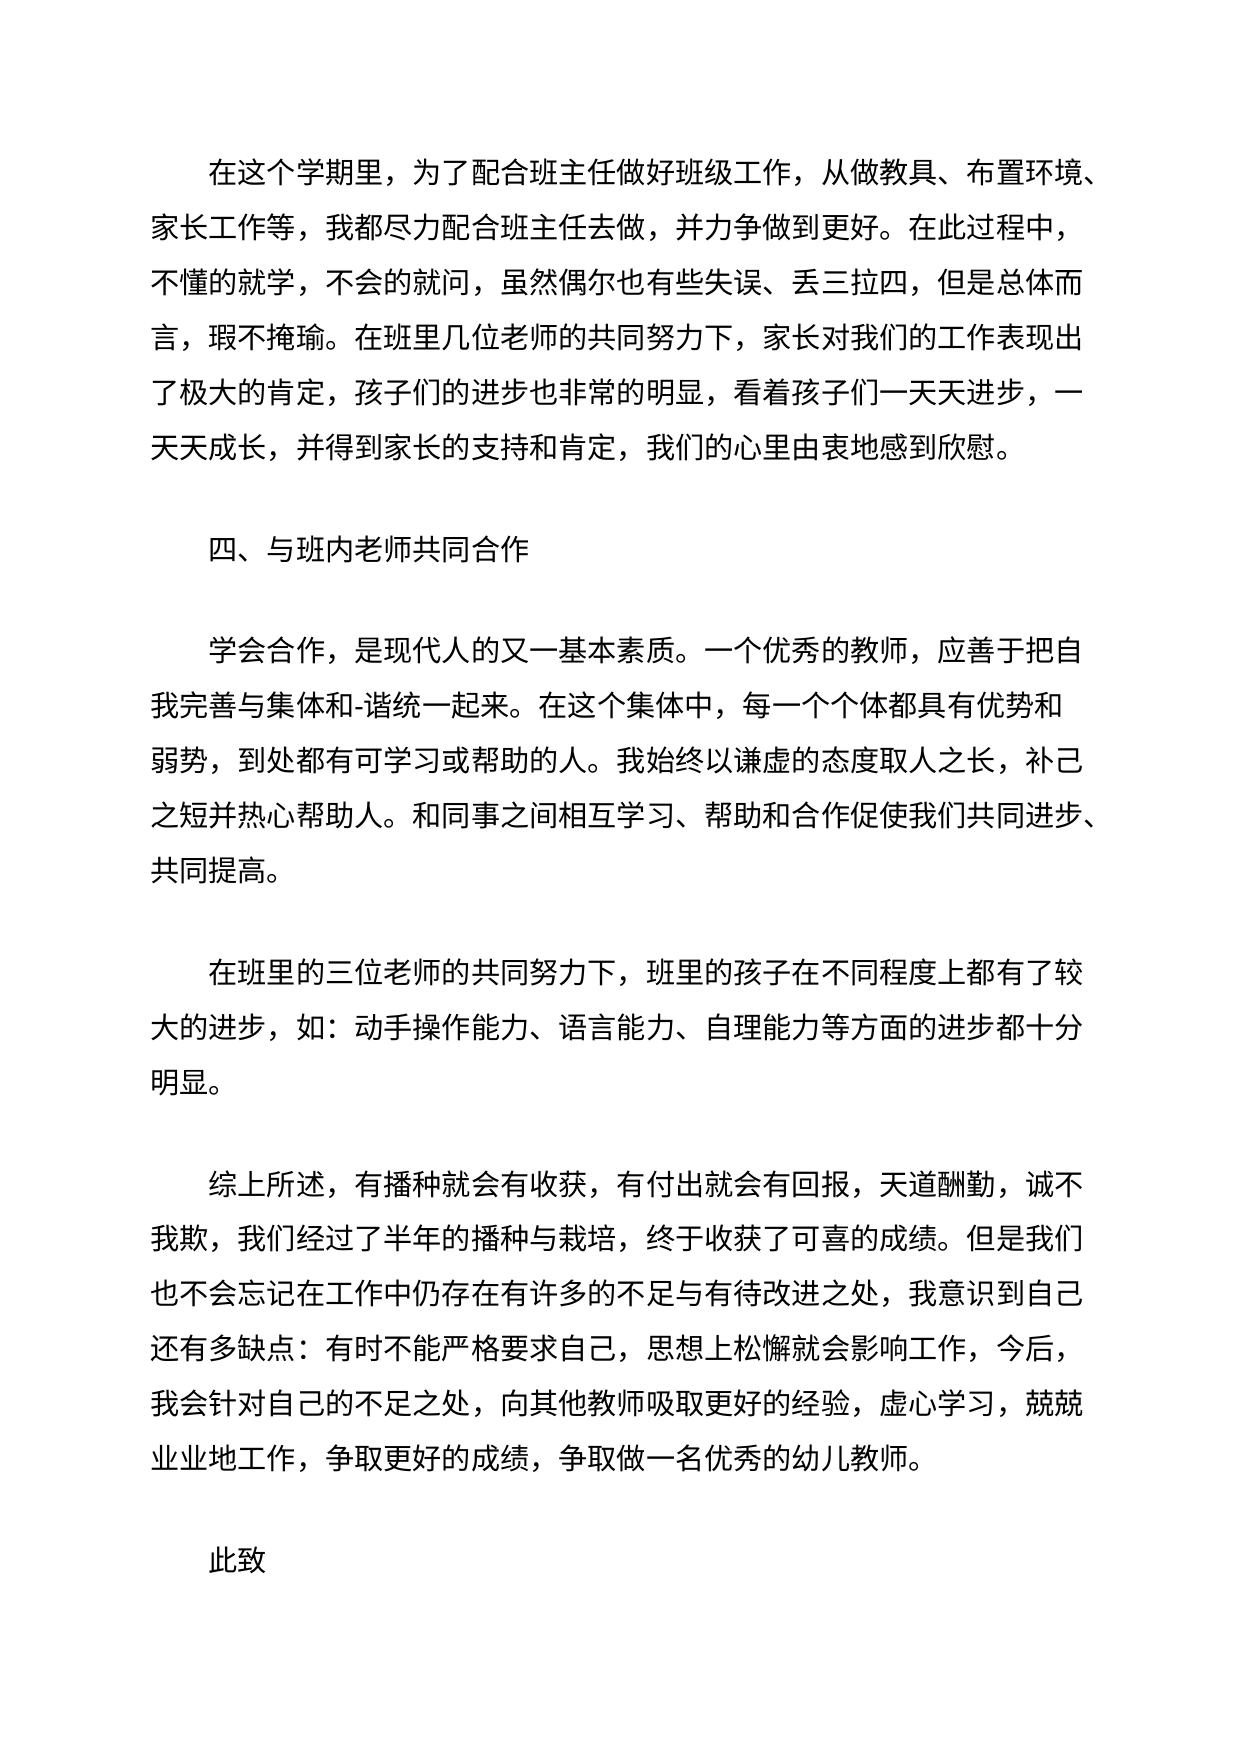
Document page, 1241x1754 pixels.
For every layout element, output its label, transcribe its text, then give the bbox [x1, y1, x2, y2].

text 综上所述，有播种就会有收获，有付出就会有回报，天道酬勤，诚不我欺，我们经过了半年的播种与栽培，终于收获了可喜的成绩。但是我们也不会忘记在工作中仍存在有许多的不足与有待改进之处，我意识到自己还有多缺点：有时不能严格要求自己，思想上松懈就会影响工作，今后，我会针对自己的不足之处，向其他教师吸取更好的经验，虚心学习，兢兢业业地工作，争取更好的成绩，争取做一名优秀的幼儿教师。 [150, 1161, 1090, 1478]
text 学会合作，是现代人的又一基本素质。一个优秀的教师，应善于把自我完善与集体和-谐统一起来。在这个集体中，每一个个体都具有优势和弱势，到处都有可学习或帮助的人。我始终以谦虚的态度取人之长，补己之短并热心帮助人。和同事之间相互学习、帮助和合作促使我们共同进步、共同提高。 [150, 628, 1090, 890]
text 在这个学期里，为了配合班主任做好班级工作，从做教具、布置环境、家长工作等，我都尽力配合班主任去做，并力争做到更好。在此过程中，不懂的就学，不会的就问，虽然偶尔也有些失误、丢三拉四，但是总体而言，瑕不掩瑜。在班里几位老师的共同努力下，家长对我们的工作表现出了极大的肯定，孩子们的进步也非常的明显，看着孩子们一天天进步，一天天成长，并得到家长的支持和肯定，我们的心里由衷地感到欣慰。 [150, 150, 1090, 467]
text 在班里的三位老师的共同努力下，班里的孩子在不同程度上都有了较大的进步，如：动手操作能力、语言能力、自理能力等方面的进步都十分明显。 [150, 949, 1090, 1102]
text 四、与班内老师共同合作 [150, 526, 1090, 568]
text 此致 [150, 1537, 1090, 1579]
